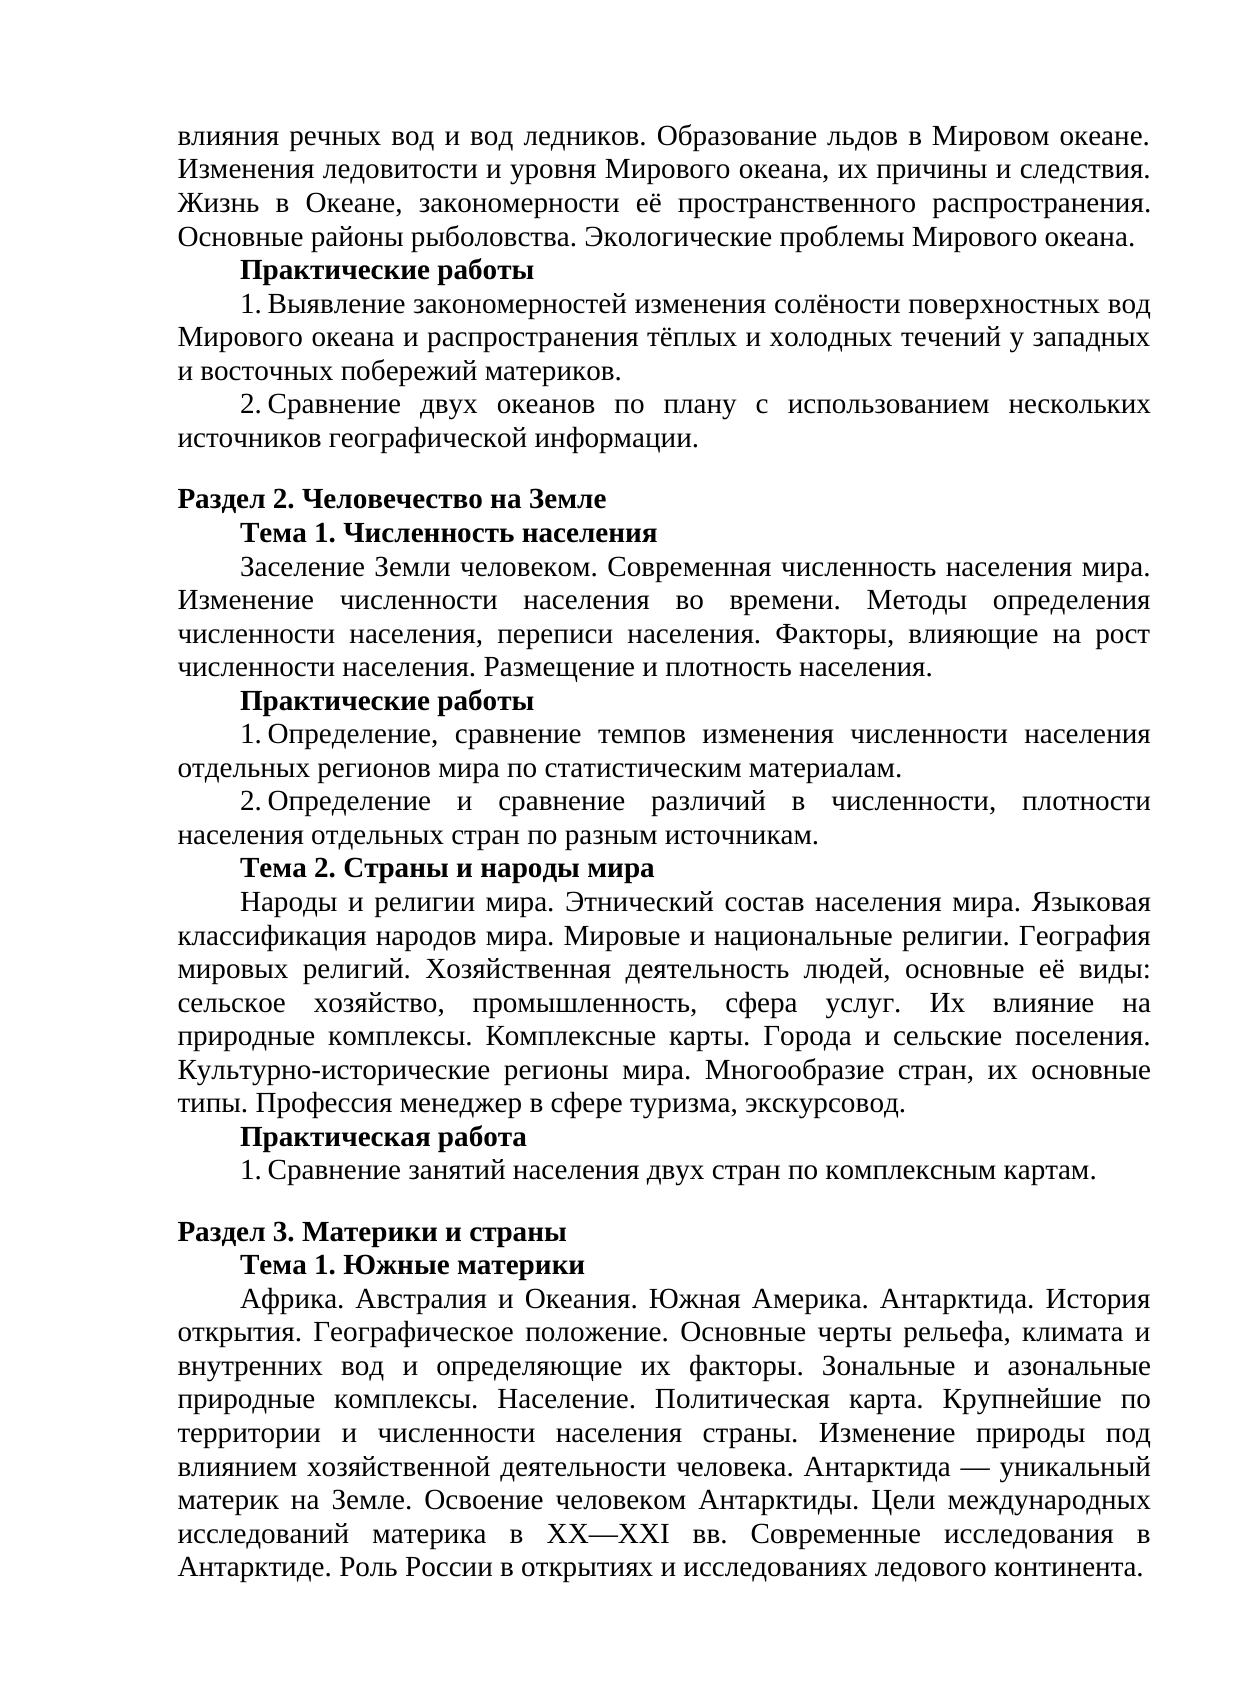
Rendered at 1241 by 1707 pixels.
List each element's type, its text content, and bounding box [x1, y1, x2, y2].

text 1. Определение, сравнение темпов изменения численности населения отдельных регионов мира по статистическим материалам. [177, 716, 1152, 783]
text Практические работы [177, 252, 1152, 286]
text 1. Сравнение занятий населения двух стран по комплексным картам. [177, 1152, 1152, 1186]
text Африка. Австралия и Океания. Южная Америка. Антарктида. История открытия. Географическое положение. Основные черты рельефа, климата и внутренних вод и определяющие их факторы. Зональные и азональные природные комплексы. Население. Политическая карта. Крупнейшие по территории и численности населения страны. Изменение природы под влиянием хозяйственной деятельности человека. Антарктида — уникальный материк на Земле. Освоение человеком Антарктиды. Цели международных исследований материка в XX—XXI вв. Современные исследования в Антарктиде. Роль России в открытиях и исследованиях ледового континента. [177, 1281, 1152, 1583]
text Заселение Земли человеком. Современная численность населения мира. Изменение численности населения во времени. Методы определения численности населения, переписи населения. Факторы, влияющие на рост численности населения. Размещение и плотность населения. [177, 549, 1152, 683]
text Тема 1. Численность населения [177, 515, 1152, 549]
text Тема 1. Южные материки [177, 1247, 1152, 1281]
text Раздел 2. Человечество на Земле [177, 482, 1152, 515]
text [177, 118, 1152, 252]
text Практическая работа [177, 1119, 1152, 1152]
text Тема 2. Страны и народы мира [177, 851, 1152, 884]
text 2. Определение и сравнение различий в численности, плотности населения отдельных стран по разным источникам. [177, 783, 1152, 851]
text Практические работы [177, 683, 1152, 716]
text 1. Выявление закономерностей изменения солёности поверхностных вод Мирового океана и распространения тёплых и холодных течений у западных и восточных побережий материков. [177, 286, 1152, 386]
text 2. Сравнение двух океанов по плану с использованием нескольких источников географической информации. [177, 386, 1152, 453]
text Раздел 3. Материки и страны [177, 1214, 1152, 1247]
text Народы и религии мира. Этнический состав населения мира. Языковая классификация народов мира. Мировые и национальные религии. География мировых религий. Хозяйственная деятельность людей, основные её виды: сельское хозяйство, промышленность, сфера услуг. Их влияние на природные комп­лексы. Комплексные карты. Города и сельские поселения. Культурно-исторические регионы мира. Многообразие стран, их основные типы. Профессия менеджер в сфере туризма, экскурсовод. [177, 884, 1152, 1119]
